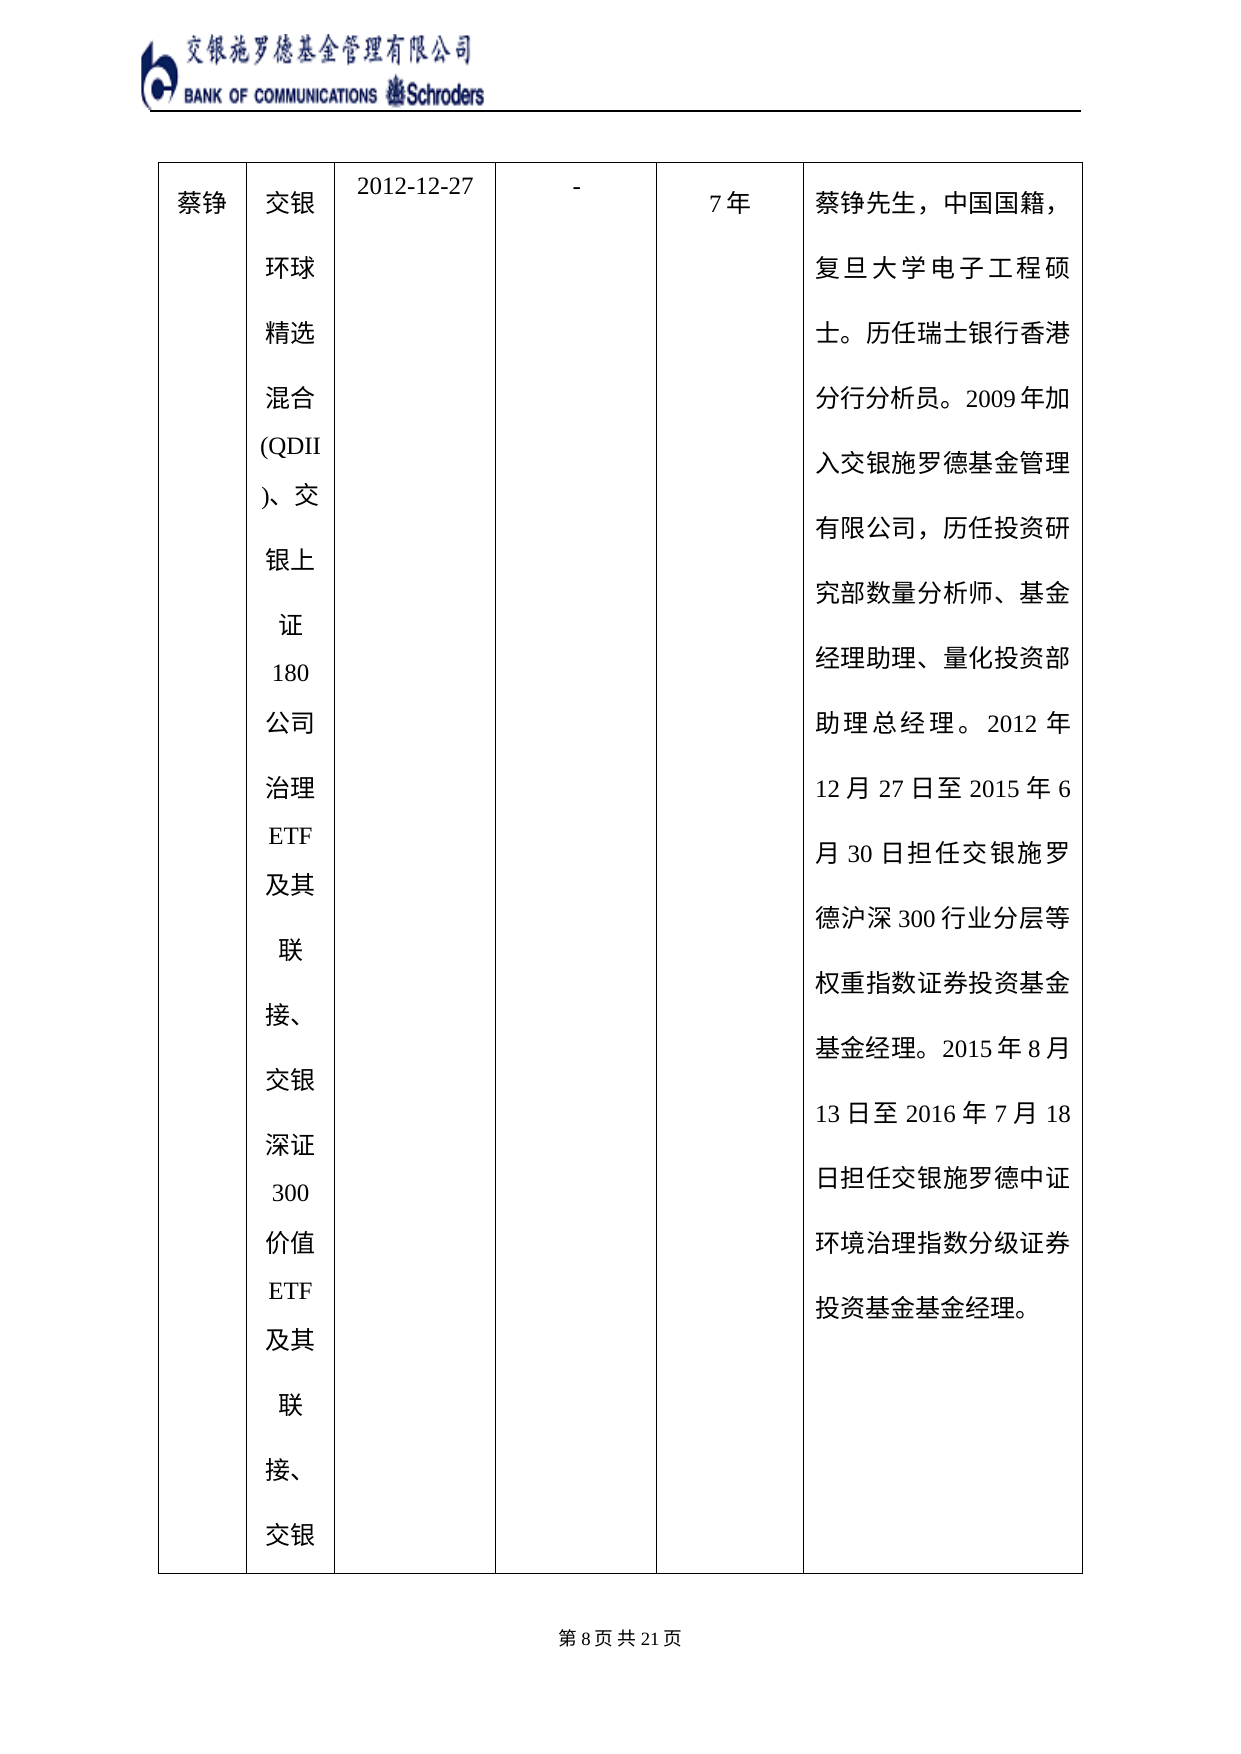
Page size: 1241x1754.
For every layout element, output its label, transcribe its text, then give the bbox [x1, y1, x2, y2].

table_cell - [496, 163, 656, 1572]
table_cell 蔡铮 [159, 163, 246, 1572]
table_cell 7年 [657, 163, 803, 1572]
table_cell 2012-12-27 [335, 163, 495, 1572]
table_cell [804, 163, 1082, 1572]
picture [141, 34, 484, 110]
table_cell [247, 163, 334, 1572]
